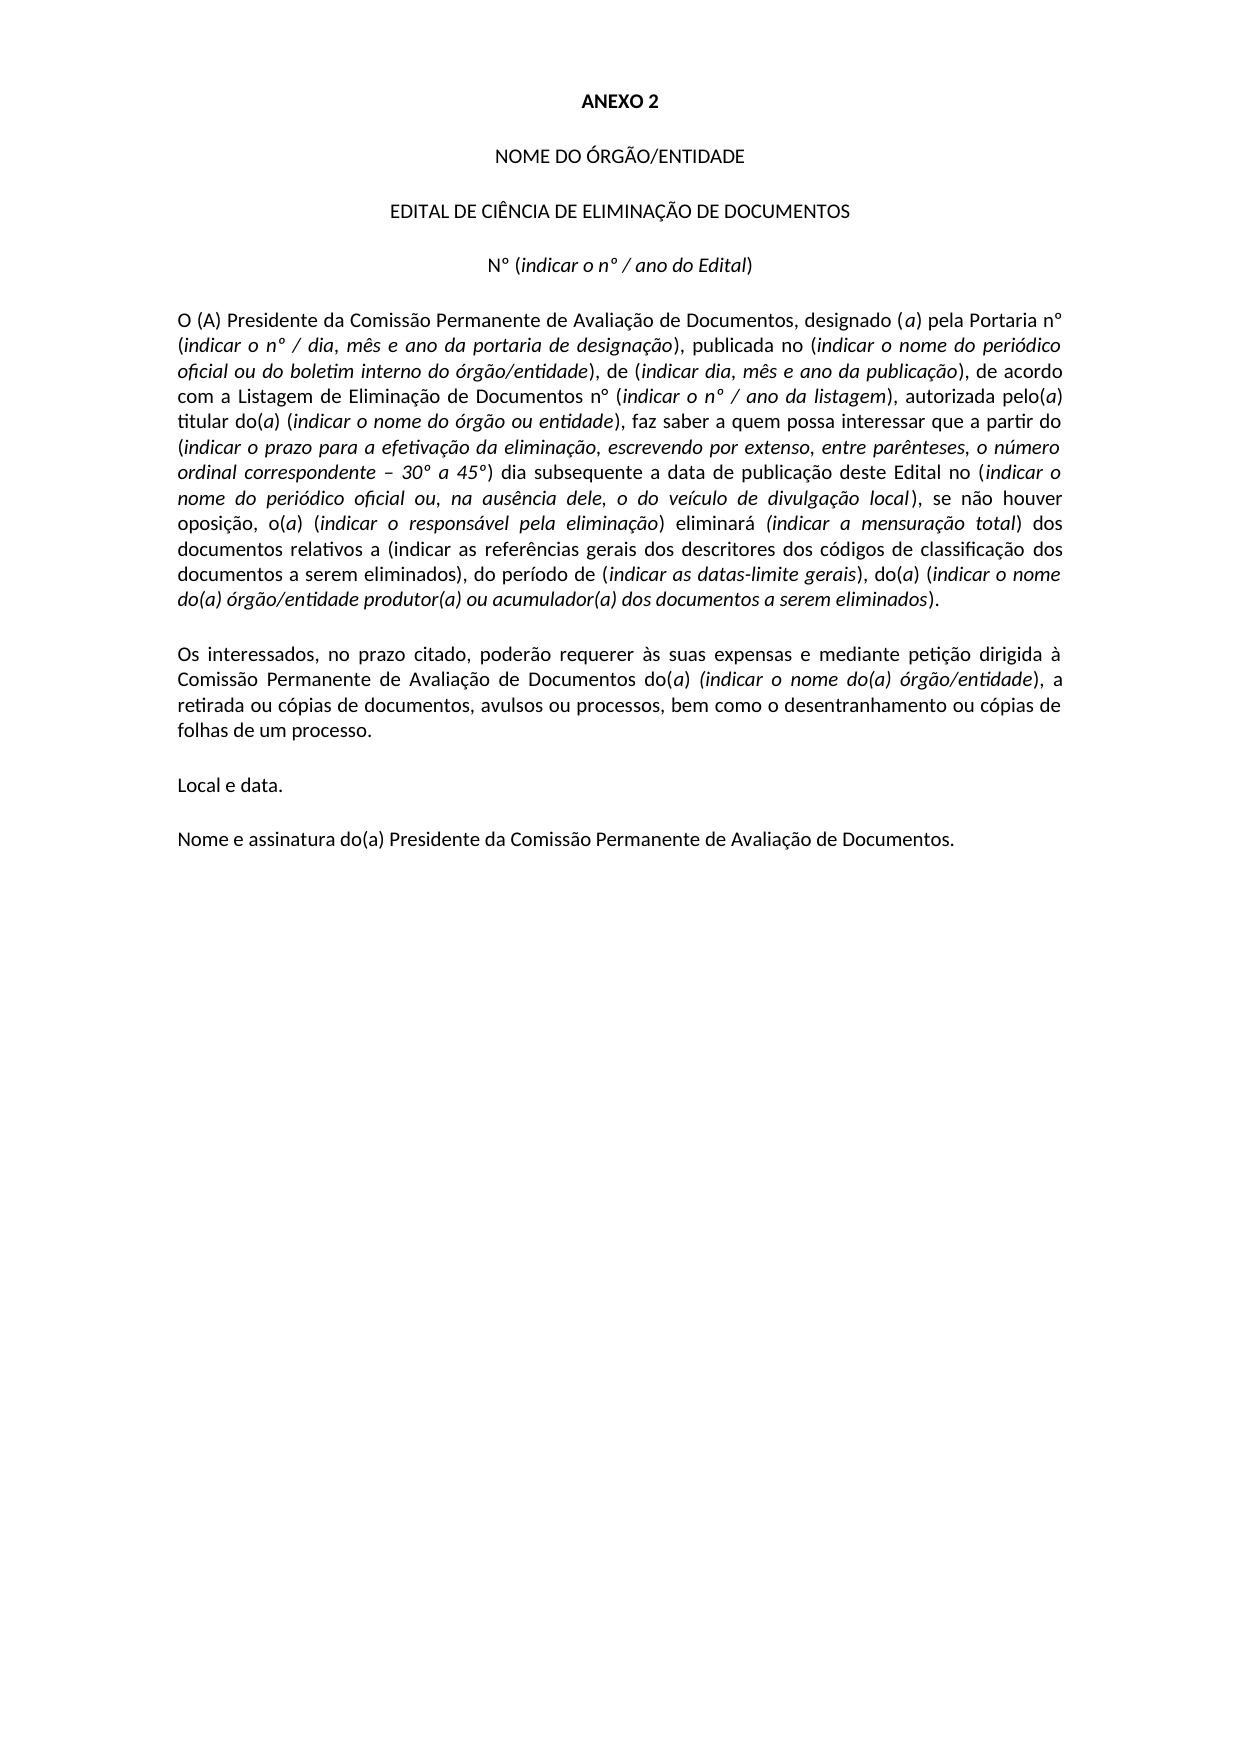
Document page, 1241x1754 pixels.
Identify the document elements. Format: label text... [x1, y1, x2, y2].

text Nº (indicar o nº / ano do Edital) [177, 252, 1063, 278]
text O (A) Presidente da Comissão Permanente de Avaliação de Documentos, designado (a) pela Portaria nº (indicar o nº / dia, mês e ano da portaria de designação), publicada no (indicar o nome do periódico oficial ou do boletim interno do órgão/entidade), de (indicar dia, mês e ano da publicação), de acordo com a Listagem de Eliminação de Documentos n° (indicar o nº / ano da listagem), autorizada pelo(a) titular do(a) (indicar o nome do órgão ou entidade), faz saber a quem possa interessar que a partir do (indicar o prazo para a efetivação da eliminação, escrevendo por extenso, entre parênteses, o número ordinal correspondente – 30º a 45º) dia subsequente a data de publicação deste Edital no (indicar o nome do periódico oficial ou, na ausência dele, o do veículo de divulgação local), se não houver oposição, o(a) (indicar o responsável pela eliminação) eliminará (indicar a mensuração total) dos documentos relativos a (indicar as referências gerais dos descritores dos códigos de classificação dos documentos a serem eliminados), do período de (indicar as datas-limite gerais), do(a) (indicar o nome do(a) órgão/entidade produtor(a) ou acumulador(a) dos documentos a serem eliminados). [177, 307, 1063, 612]
text Os interessados, no prazo citado, poderão requerer às suas expensas e mediante petição dirigida à Comissão Permanente de Avaliação de Documentos do(a) (indicar o nome do(a) órgão/entidade), a retirada ou cópias de documentos, avulsos ou processos, bem como o desentranhamento ou cópias de folhas de um processo. [177, 641, 1063, 743]
text Nome e assinatura do(a) Presidente da Comissão Permanente de Avaliação de Documentos. [177, 827, 1063, 852]
text ANEXO 2 [177, 89, 1063, 114]
text EDITAL DE CIÊNCIA DE ELIMINAÇÃO DE DOCUMENTOS [177, 198, 1063, 223]
text NOME DO ÓRGÃO/ENTIDADE [177, 143, 1063, 169]
text Local e data. [177, 772, 1063, 797]
